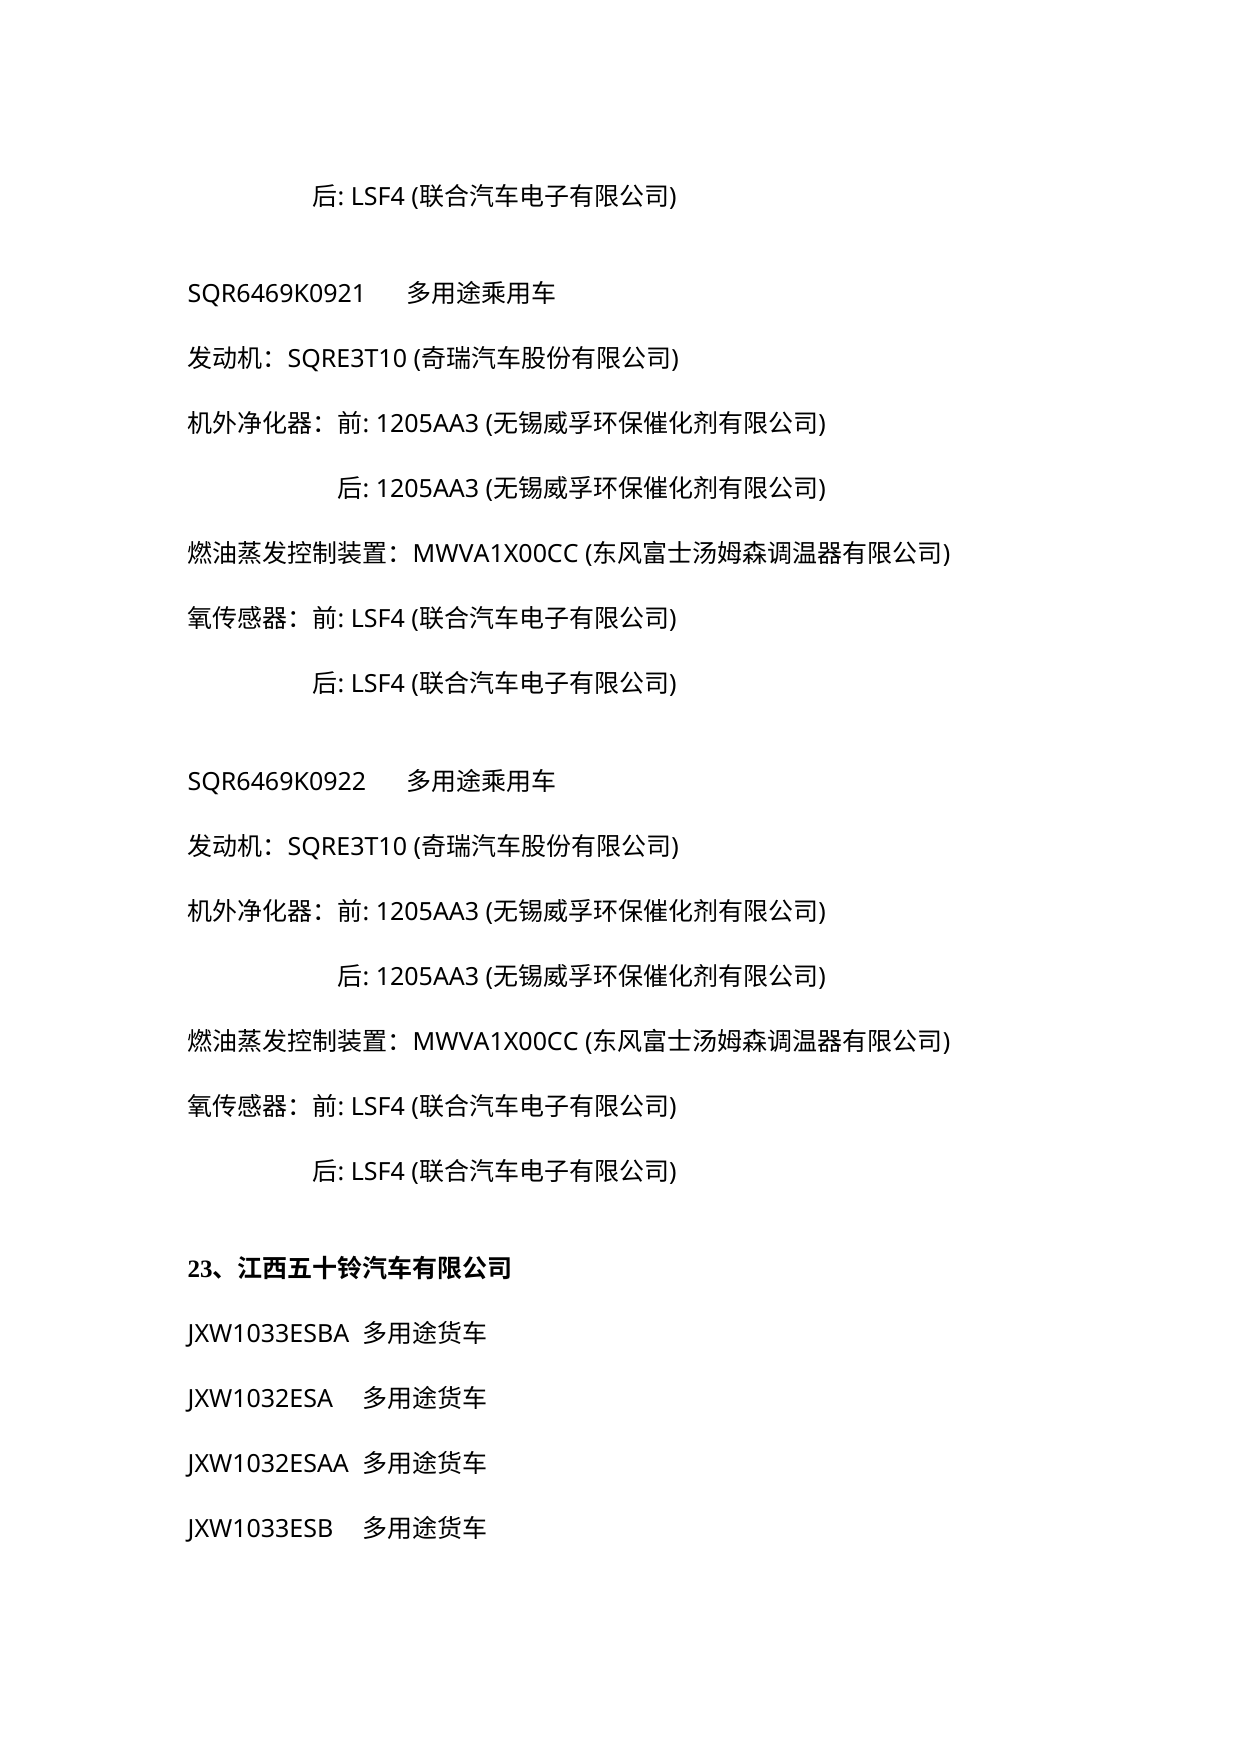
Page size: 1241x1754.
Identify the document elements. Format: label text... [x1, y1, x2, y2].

text 机外净化器：前: 1205AA3 (无锡威孚环保催化剂有限公司) [187, 389, 1053, 454]
text 氧传感器：前: LSF4 (联合汽车电子有限公司) [187, 1072, 1053, 1137]
text 后: 1205AA3 (无锡威孚环保催化剂有限公司) [187, 942, 1053, 1007]
text 氧传感器：前: LSF4 (联合汽车电子有限公司) [187, 584, 1053, 649]
text SQR6469K0922 多用途乘用车 [187, 747, 1053, 812]
text SQR6469K0921 多用途乘用车 [187, 259, 1053, 324]
text JXW1033ESB 多用途货车 [187, 1494, 1053, 1559]
text 发动机：SQRE3T10 (奇瑞汽车股份有限公司) [187, 324, 1053, 389]
text 燃油蒸发控制装置：MWVA1X00CC (东风富士汤姆森调温器有限公司) [187, 519, 1053, 584]
text 后: LSF4 (联合汽车电子有限公司) [187, 162, 1053, 227]
text 发动机：SQRE3T10 (奇瑞汽车股份有限公司) [187, 812, 1053, 877]
text 后: 1205AA3 (无锡威孚环保催化剂有限公司) [187, 454, 1053, 519]
text 后: LSF4 (联合汽车电子有限公司) [187, 1137, 1053, 1202]
text 后: LSF4 (联合汽车电子有限公司) [187, 649, 1053, 714]
text 燃油蒸发控制装置：MWVA1X00CC (东风富士汤姆森调温器有限公司) [187, 1007, 1053, 1072]
text JXW1032ESA 多用途货车 [187, 1364, 1053, 1429]
text JXW1033ESBA 多用途货车 [187, 1299, 1053, 1364]
text 23、江西五十铃汽车有限公司 [187, 1234, 1053, 1299]
text JXW1032ESAA 多用途货车 [187, 1429, 1053, 1494]
text 机外净化器：前: 1205AA3 (无锡威孚环保催化剂有限公司) [187, 877, 1053, 942]
